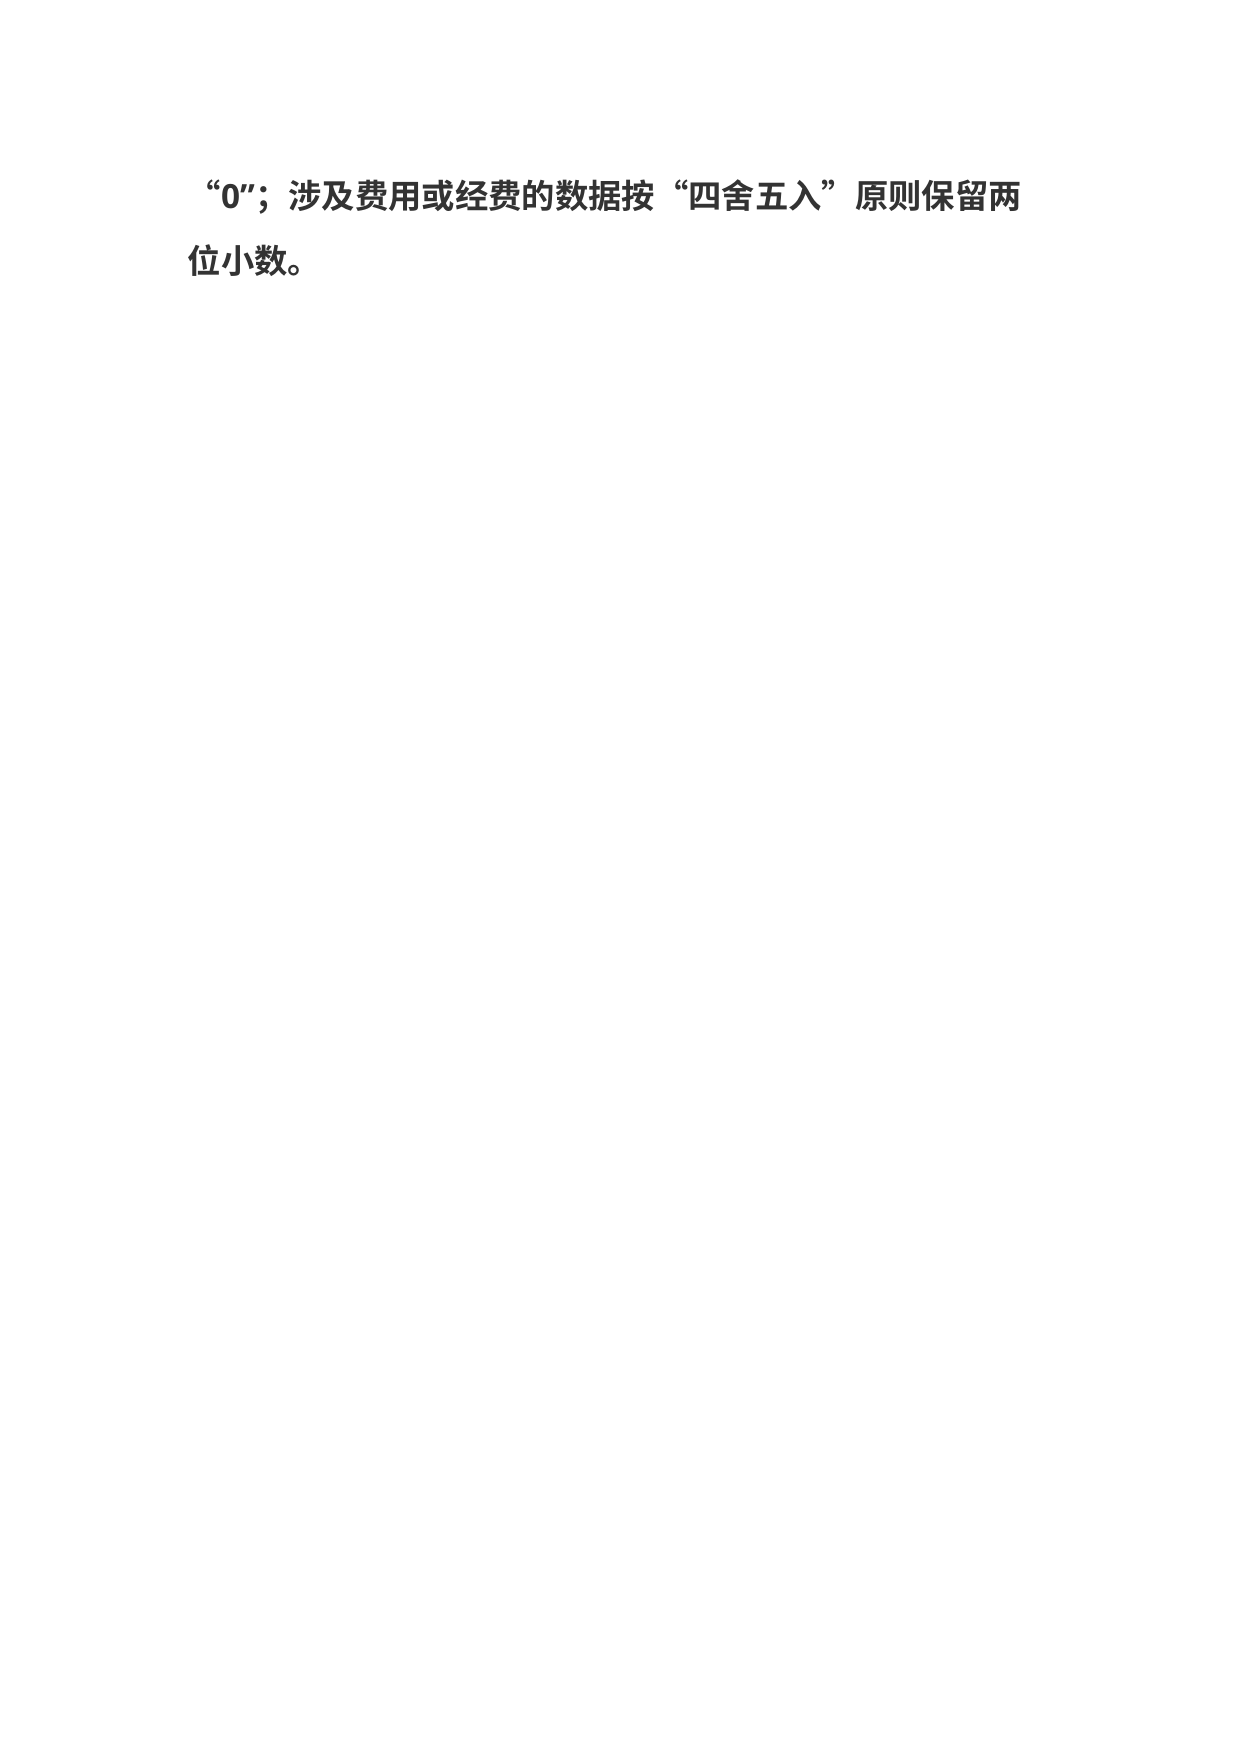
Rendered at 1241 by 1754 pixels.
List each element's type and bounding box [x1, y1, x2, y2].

text [187, 162, 1053, 292]
